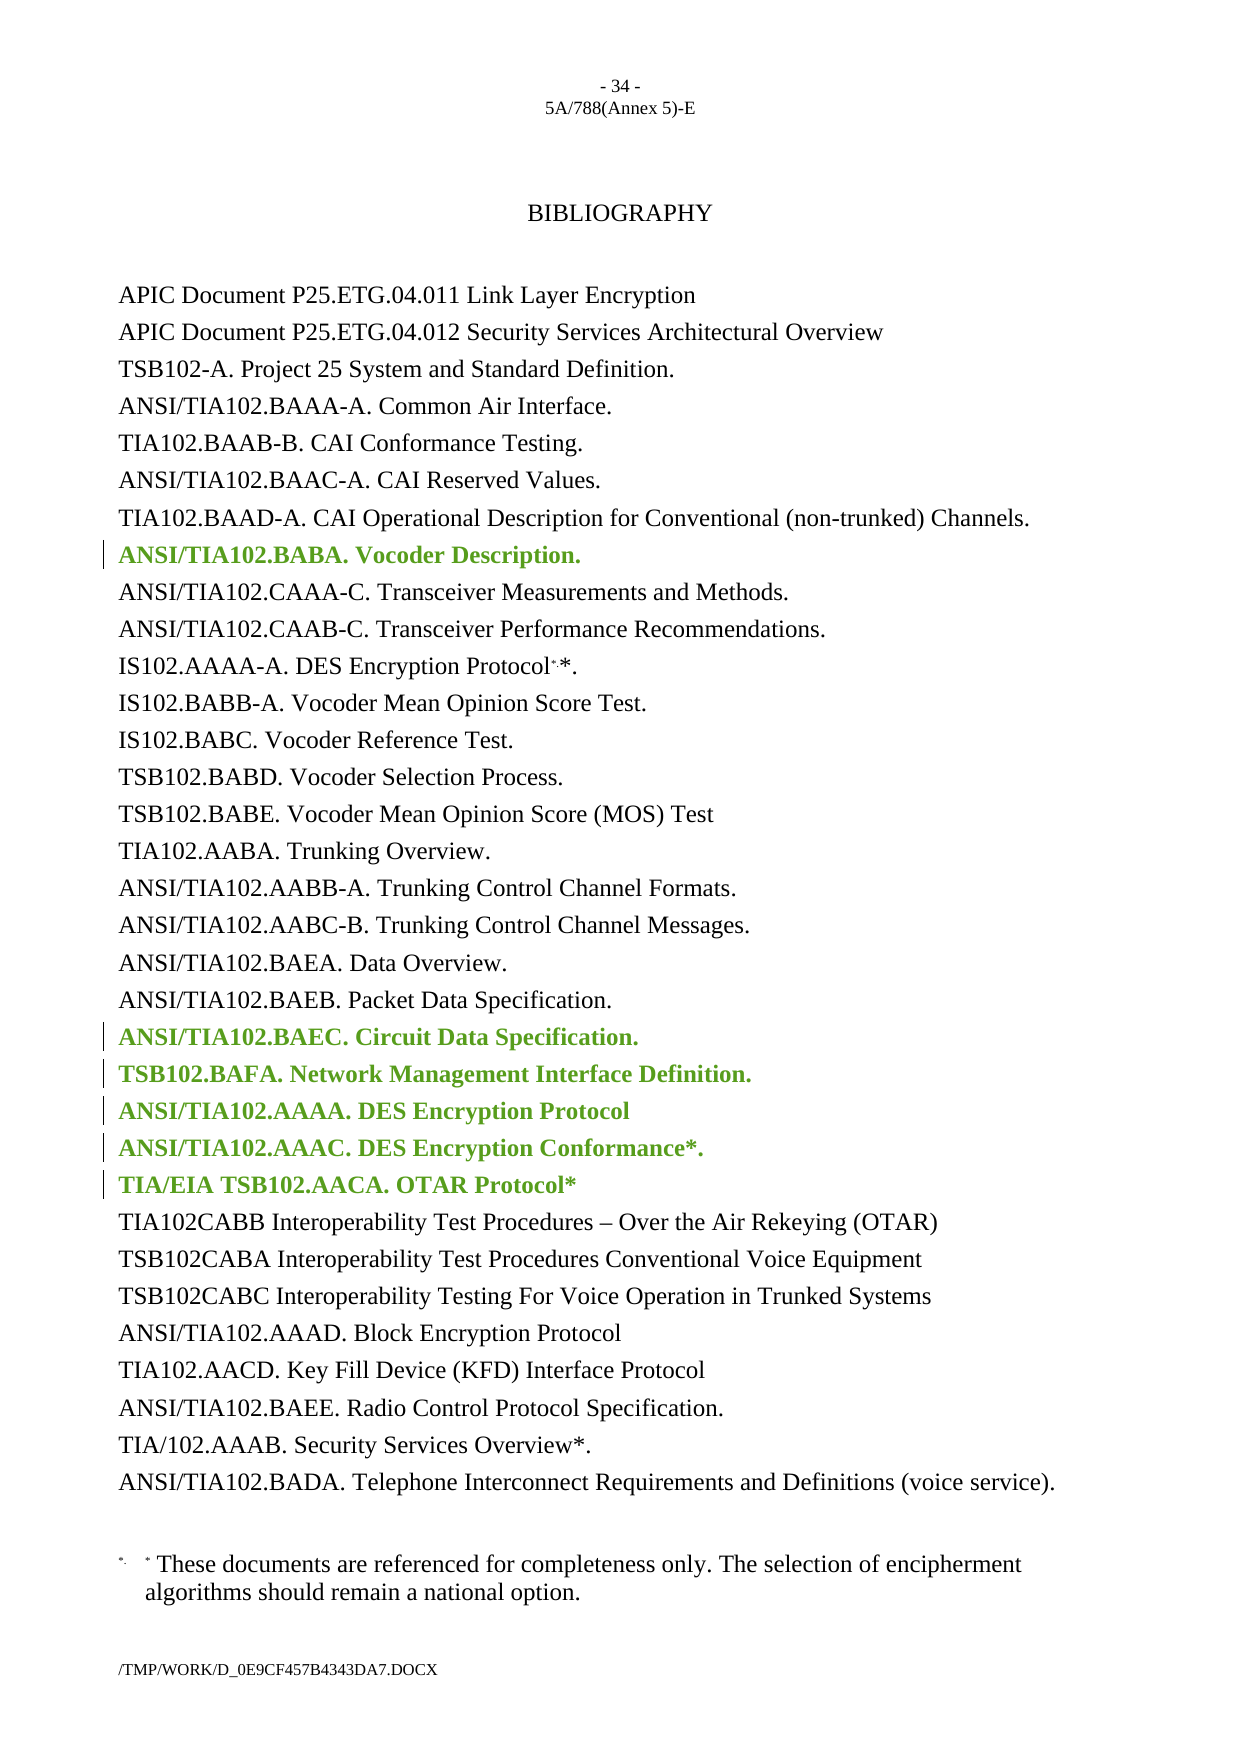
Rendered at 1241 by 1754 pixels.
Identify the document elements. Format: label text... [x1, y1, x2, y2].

text ANSI/TIA102.BAEC. Circuit Data Specification. [118, 1022, 1122, 1051]
text ANSI/TIA102.AAAC. DES Encryption Conformance*. [118, 1133, 1122, 1162]
text TIA102.BAAD-A. CAI Operational Description for Conventional (non-trunked) Channels. [118, 503, 1122, 531]
text ANSI/TIA102.AABC-B. Trunking Control Channel Messages. [118, 911, 1122, 939]
text ANSI/TIA102.BAAA-A. Common Air Interface. [118, 391, 1122, 420]
text ANSI/TIA102.BAEB. Packet Data Specification. [118, 985, 1122, 1013]
text TIA102.AABA. Trunking Overview. [118, 836, 1122, 865]
text APIC Document P25.ETG.04.012 Security Services Architectural Overview [118, 317, 1122, 346]
text TIA102CABB Interoperability Test Procedures – Over the Air Rekeying (OTAR) [118, 1207, 1122, 1236]
text TSB102.BABD. Vocoder Selection Process. [118, 762, 1122, 791]
text ANSI/TIA102.BAAC-A. CAI Reserved Values. [118, 466, 1122, 494]
text ANSI/TIA102.AAAD. Block Encryption Protocol [118, 1318, 1122, 1347]
title Bibliography [118, 198, 1122, 226]
text APIC Document P25.ETG.04.011 Link Layer Encryption [118, 280, 1122, 309]
text IS102.BABB-A. Vocoder Mean Opinion Score Test. [118, 688, 1122, 717]
text TIA/102.AAAB. Security Services Overview*. [118, 1430, 1122, 1458]
text ANSI/TIA102.AAAA. DES Encryption Protocol [118, 1096, 1122, 1125]
text IS102.AAAA-A. DES Encryption Protocol*. [118, 651, 1122, 680]
text ANSI/TIA102.BABA. Vocoder Description. [118, 540, 1122, 568]
text TSB102CABA Interoperability Test Procedures Conventional Voice Equipment [118, 1244, 1122, 1273]
text TSB102.BAFA. Network Management Interface Definition. [118, 1059, 1122, 1088]
text ANSI/TIA102.CAAA-C. Transceiver Measurements and Methods. [118, 577, 1122, 606]
text IS102.BABC. Vocoder Reference Test. [118, 725, 1122, 754]
text TSB102CABC Interoperability Testing For Voice Operation in Trunked Systems [118, 1281, 1122, 1310]
text ANSI/TIA102.BAEA. Data Overview. [118, 948, 1122, 976]
text ANSI/TIA102.BADA. Telephone Interconnect Requirements and Definitions (voice service). [118, 1467, 1122, 1496]
text ANSI/TIA102.CAAB-C. Transceiver Performance Recommendations. [118, 614, 1122, 643]
text TIA102.BAAB-B. CAI Conformance Testing. [118, 428, 1122, 457]
text ANSI/TIA102.BAEE. Radio Control Protocol Specification. [118, 1393, 1122, 1421]
text TSB102-A. Project 25 System and Standard Definition. [118, 354, 1122, 383]
text TIA/EIA TSB102.AACA. OTAR Protocol* [118, 1170, 1122, 1199]
text TSB102.BABE. Vocoder Mean Opinion Score (MOS) Test [118, 799, 1122, 828]
text TIA102.AACD. Key Fill Device (KFD) Interface Protocol [118, 1356, 1122, 1384]
text ANSI/TIA102.AABB-A. Trunking Control Channel Formats. [118, 873, 1122, 902]
